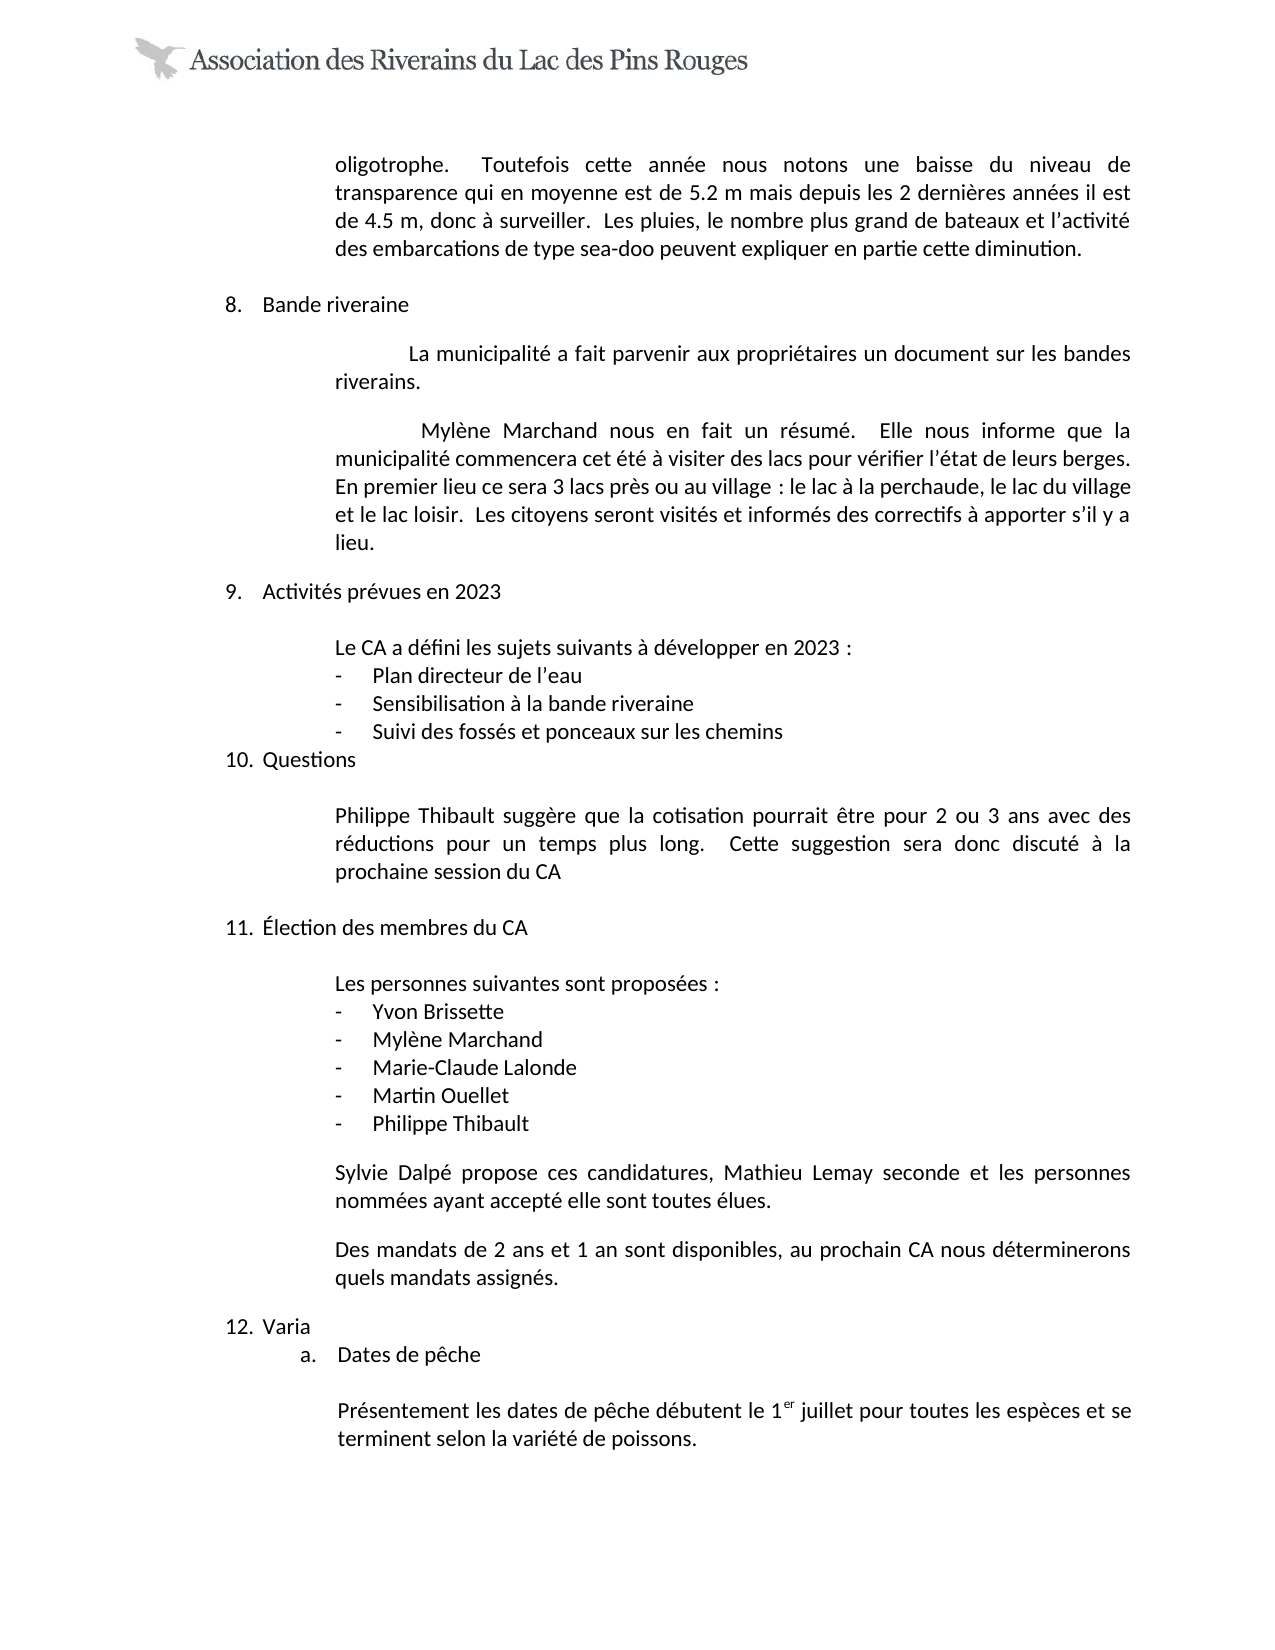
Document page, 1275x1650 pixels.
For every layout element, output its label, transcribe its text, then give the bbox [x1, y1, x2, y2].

text La municipalité a fait parvenir aux propriétaires un document sur les bandes riverains. [335, 339, 1132, 395]
list Martin Ouellet [335, 1081, 1132, 1109]
text Mylène Marchand nous en fait un résumé. Elle nous informe que la municipalité commencera cet été à visiter des lacs pour vérifier l’état de leurs berges. En premier lieu ce sera 3 lacs près ou au village : le lac à la perchaude, le lac du village et le lac loisir. Les citoyens seront visités et informés des correctifs à apporter s’il y a lieu. [335, 416, 1132, 556]
list Yvon Brissette [335, 997, 1132, 1025]
list Marie-Claude Lalonde [335, 1053, 1132, 1081]
list Les personnes suivantes sont proposées : [335, 969, 1132, 997]
list Sensibilisation à la bande riveraine [335, 689, 1132, 717]
list Plan directeur de l’eau [335, 661, 1132, 689]
list Philippe Thibault [335, 1109, 1132, 1137]
list Varia [225, 1312, 1132, 1340]
text Sylvie Dalpé propose ces candidatures, Mathieu Lemay seconde et les personnes nommées ayant accepté elle sont toutes élues. [335, 1158, 1132, 1214]
text Des mandats de 2 ans et 1 an sont disponibles, au prochain CA nous déterminerons quels mandats assignés. [335, 1235, 1132, 1291]
list Le CA a défini les sujets suivants à développer en 2023 : [335, 633, 1132, 661]
picture [118, 33, 760, 84]
list Activités prévues en 2023 [225, 577, 1132, 605]
list Suivi des fossés et ponceaux sur les chemins [335, 717, 1132, 745]
list Dates de pêche [300, 1340, 1132, 1368]
list Philippe Thibault suggère que la cotisation pourrait être pour 2 ou 3 ans avec des réductions pour un temps plus long. Cette suggestion sera donc discuté à la prochaine session du CA [335, 801, 1132, 885]
list Bande riveraine [225, 290, 1132, 318]
list Présentement les dates de pêche débutent le 1er juillet pour toutes les espèces et se terminent selon la variété de poissons. [337, 1396, 1132, 1452]
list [335, 150, 1132, 262]
list Élection des membres du CA [225, 913, 1132, 941]
list Questions [225, 745, 1132, 773]
list Mylène Marchand [335, 1025, 1132, 1053]
